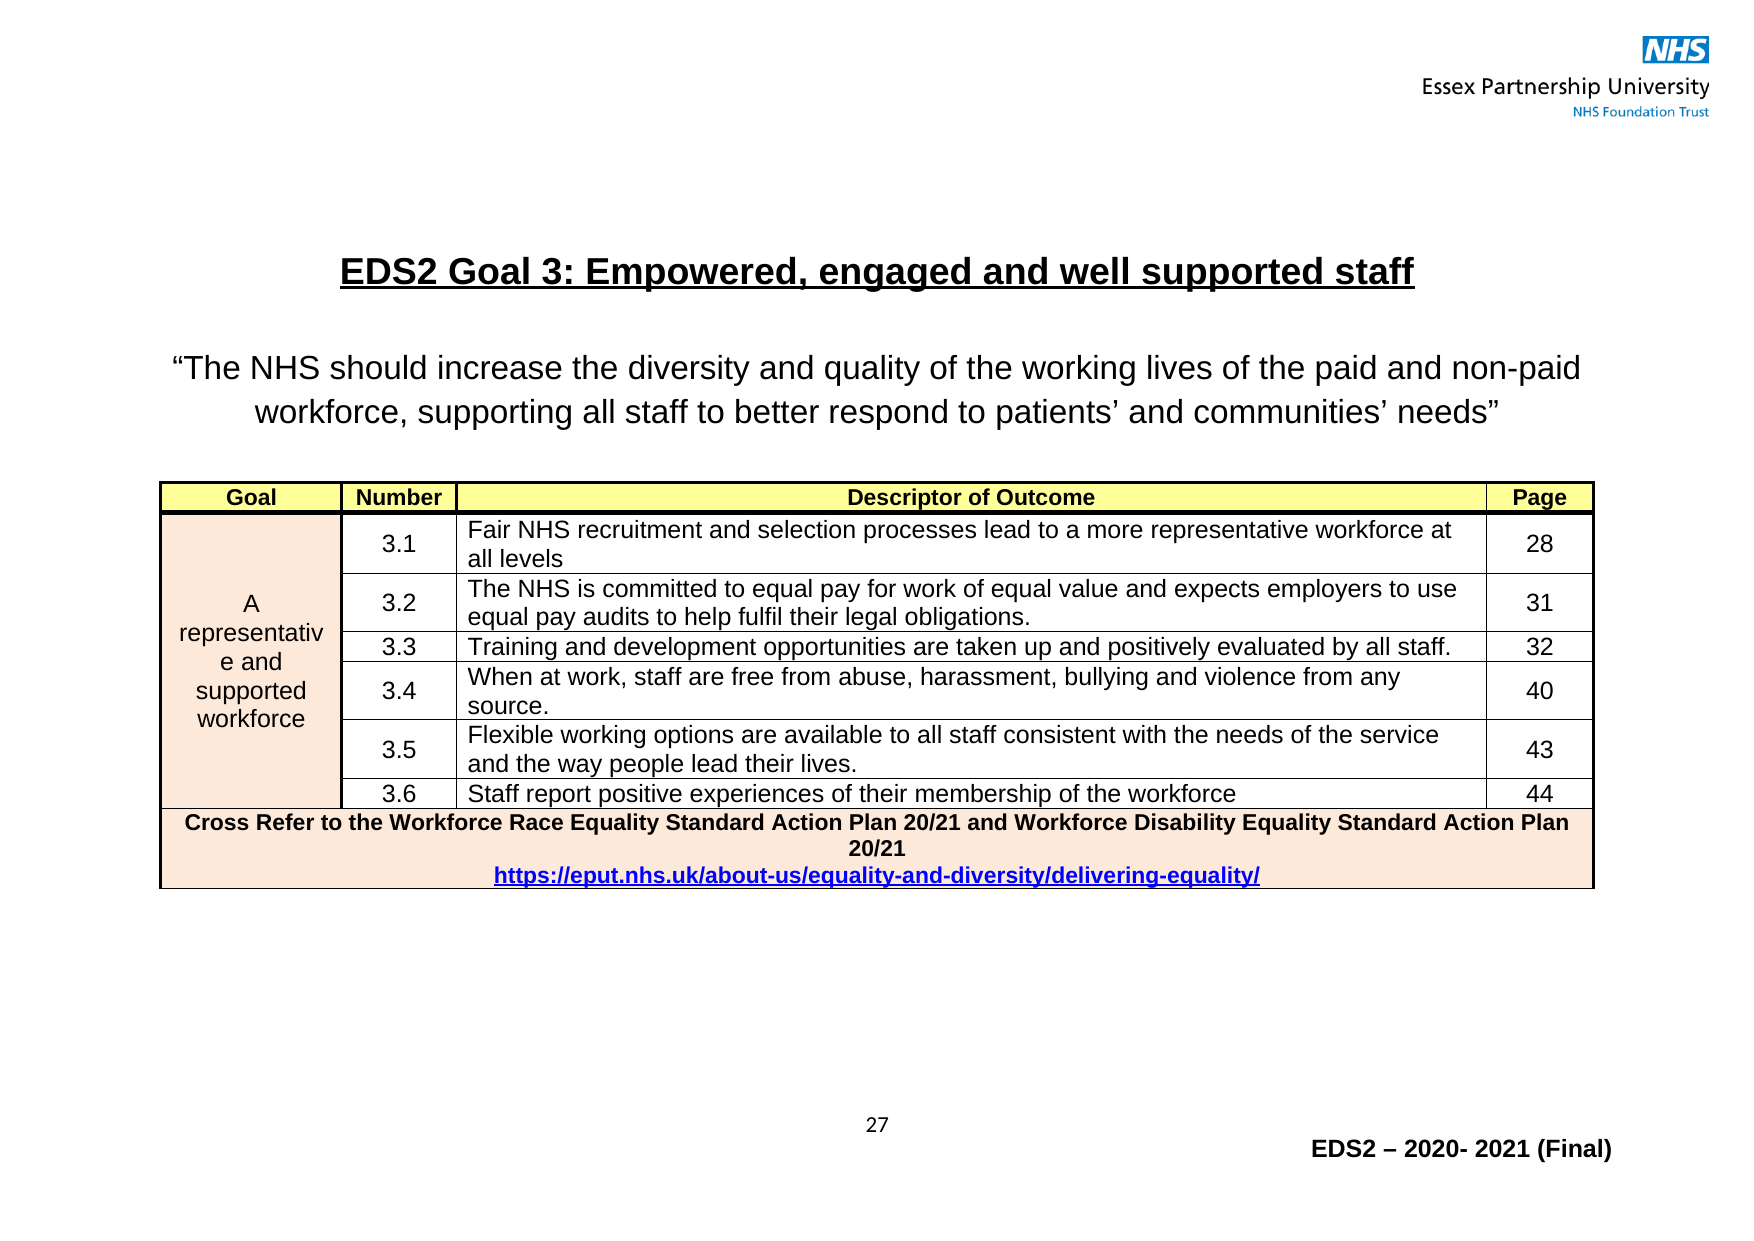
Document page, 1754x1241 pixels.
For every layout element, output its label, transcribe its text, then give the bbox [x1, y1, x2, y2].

table_cell 3.3 [343, 632, 456, 661]
table_cell 43 [1487, 720, 1592, 778]
table_cell Staff report positive experiences of their membership of the workforce [457, 779, 1486, 808]
table_cell 31 [1487, 574, 1592, 631]
table_cell 3.5 [343, 720, 456, 778]
table_cell 28 [1487, 515, 1592, 572]
table_header Goal [162, 484, 340, 510]
table_header Descriptor of Outcome [458, 484, 1486, 510]
table_cell The NHS is committed to equal pay for work of equal value and expects employers to use equal pay audits to help fulfil their legal obligations. [457, 574, 1486, 631]
table_cell 3.1 [343, 515, 456, 572]
table_cell 32 [1487, 632, 1592, 661]
table_header Number [343, 484, 455, 510]
text “The NHS should increase the diversity and quality of the working lives of the paid and non-paid workforce, supporting all staff to better respond to patients’ and communities’ needs” [150, 348, 1604, 431]
table_cell When at work, staff are free from abuse, harassment, bullying and violence from any source. [457, 662, 1486, 719]
table_cell 3.6 [343, 779, 456, 808]
table_cell Cross Refer to the Workforce Race Equality Standard Action Plan 20/21 and Workforce Disability Equality Standard Action Plan 20/21 https://eput.nhs.uk/about-us/equality-and-diversity/delivering-equality/ [162, 809, 1592, 888]
table_cell Flexible working options are available to all staff consistent with the needs of the service and the way people lead their lives. [457, 720, 1486, 778]
table_cell Training and development opportunities are taken up and positively evaluated by all staff. [457, 632, 1486, 661]
table_header Page [1487, 484, 1592, 510]
table_cell 44 [1487, 779, 1592, 808]
picture [1421, 36, 1709, 119]
table_cell 3.2 [343, 574, 456, 631]
table_cell 3.4 [343, 662, 456, 719]
table_cell Fair NHS recruitment and selection processes lead to a more representative workforce at all levels [457, 515, 1486, 572]
table_cell A representative and supported workforce [162, 515, 340, 808]
text EDS2 Goal 3: Empowered, engaged and well supported staff [150, 249, 1604, 292]
table_cell 40 [1487, 662, 1592, 719]
